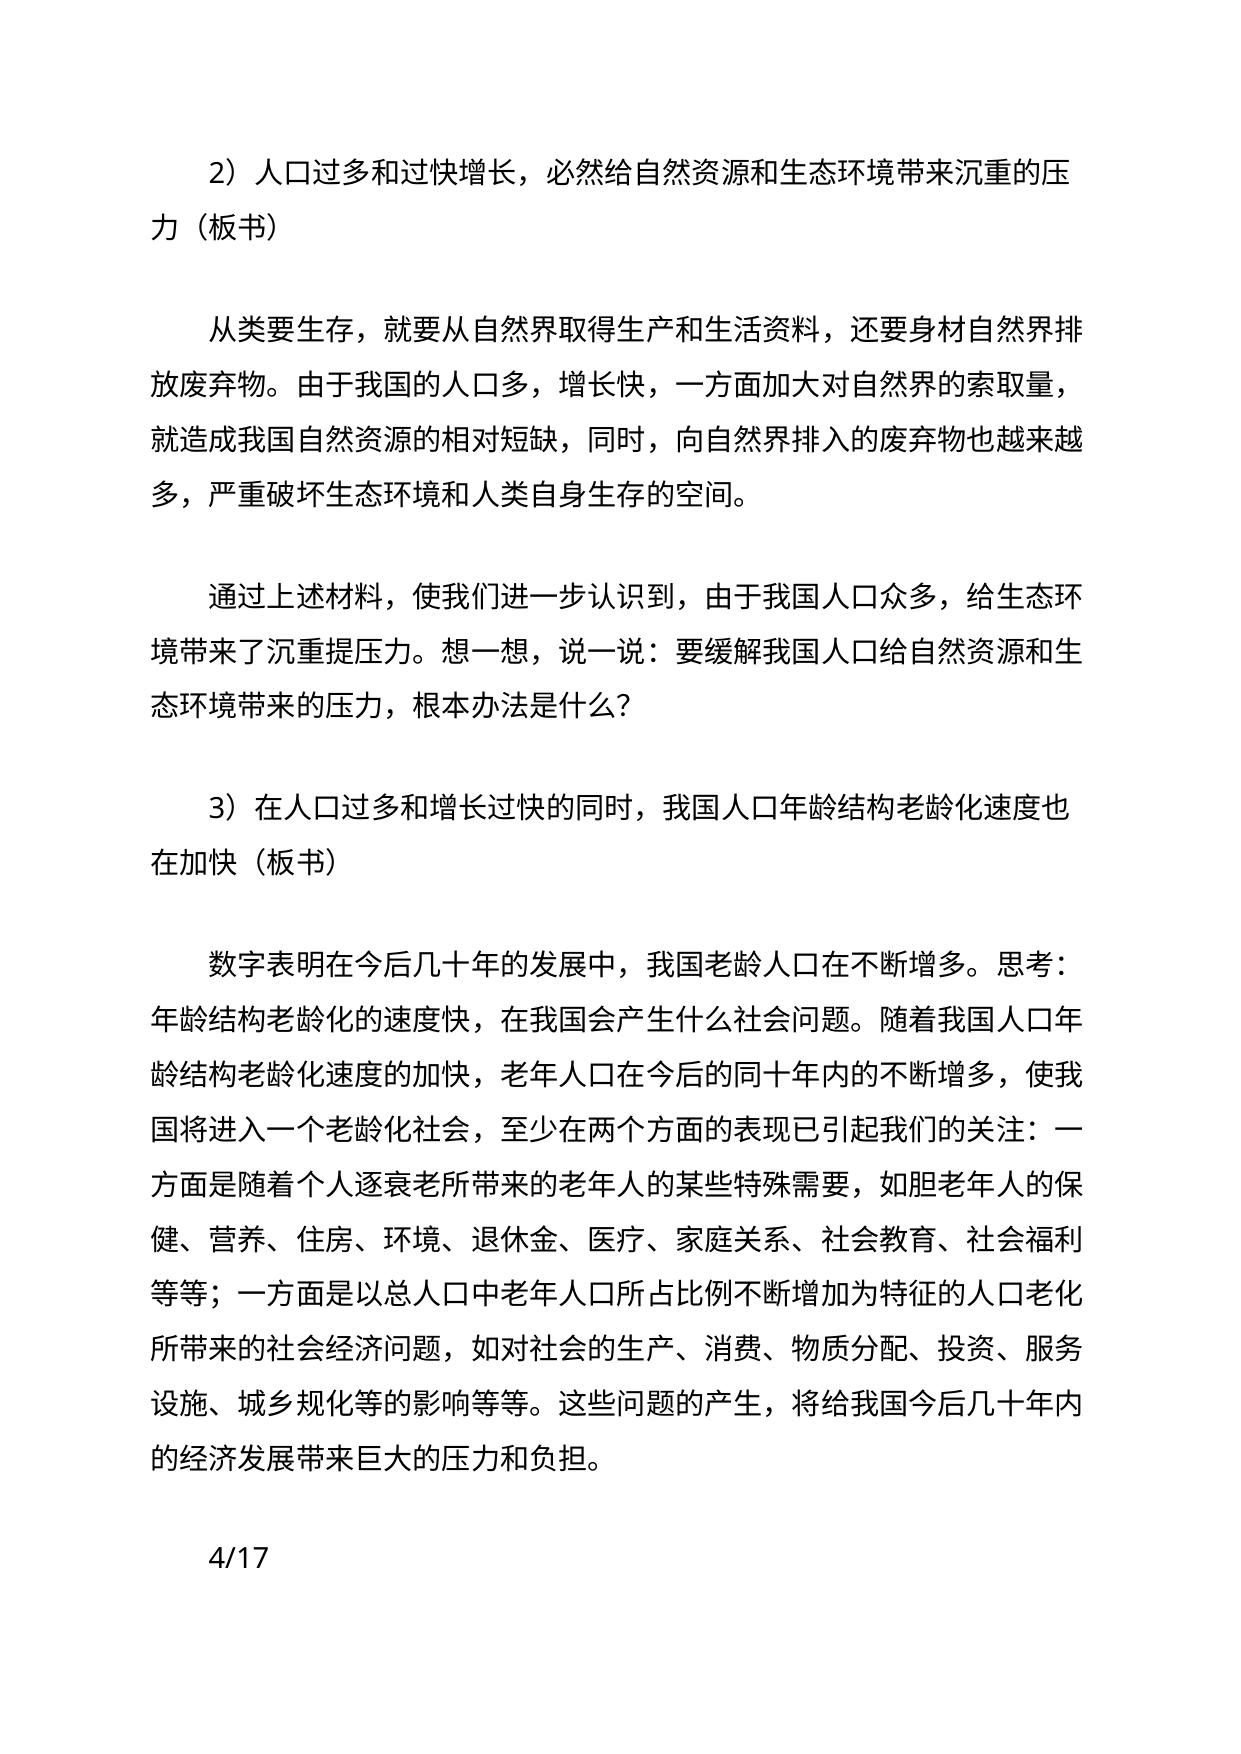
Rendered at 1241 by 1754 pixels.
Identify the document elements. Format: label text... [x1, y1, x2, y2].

text 3）在人口过多和增长过快的同时，我国人口年龄结构老龄化速度也在加快（板书） [150, 785, 1090, 882]
text 从类要生存，就要从自然界取得生产和生活资料，还要身材自然界排放废弃物。由于我国的人口多，增长快，一方面加大对自然界的索取量，就造成我国自然资源的相对短缺，同时，向自然界排入的废弃物也越来越多，严重破坏生态环境和人类自身生存的空间。 [150, 307, 1090, 514]
text 4/17 [150, 1537, 1090, 1577]
text 数字表明在今后几十年的发展中，我国老龄人口在不断增多。思考：年龄结构老龄化的速度快，在我国会产生什么社会问题。随着我国人口年龄结构老龄化速度的加快，老年人口在今后的同十年内的不断增多，使我国将进入一个老龄化社会，至少在两个方面的表现已引起我们的关注：一方面是随着个人逐衰老所带来的老年人的某些特殊需要，如胆老年人的保健、营养、住房、环境、退休金、医疗、家庭关系、社会教育、社会福利等等；一方面是以总人口中老年人口所占比例不断增加为特征的人口老化所带来的社会经济问题，如对社会的生产、消费、物质分配、投资、服务设施、城乡规化等的影响等等。这些问题的产生，将给我国今后几十年内的经济发展带来巨大的压力和负担。 [150, 942, 1090, 1478]
text 通过上述材料，使我们进一步认识到，由于我国人口众多，给生态环境带来了沉重提压力。想一想，说一说：要缓解我国人口给自然资源和生态环境带来的压力，根本办法是什么？ [150, 573, 1090, 725]
text 2）人口过多和过快增长，必然给自然资源和生态环境带来沉重的压力（板书） [150, 150, 1090, 247]
